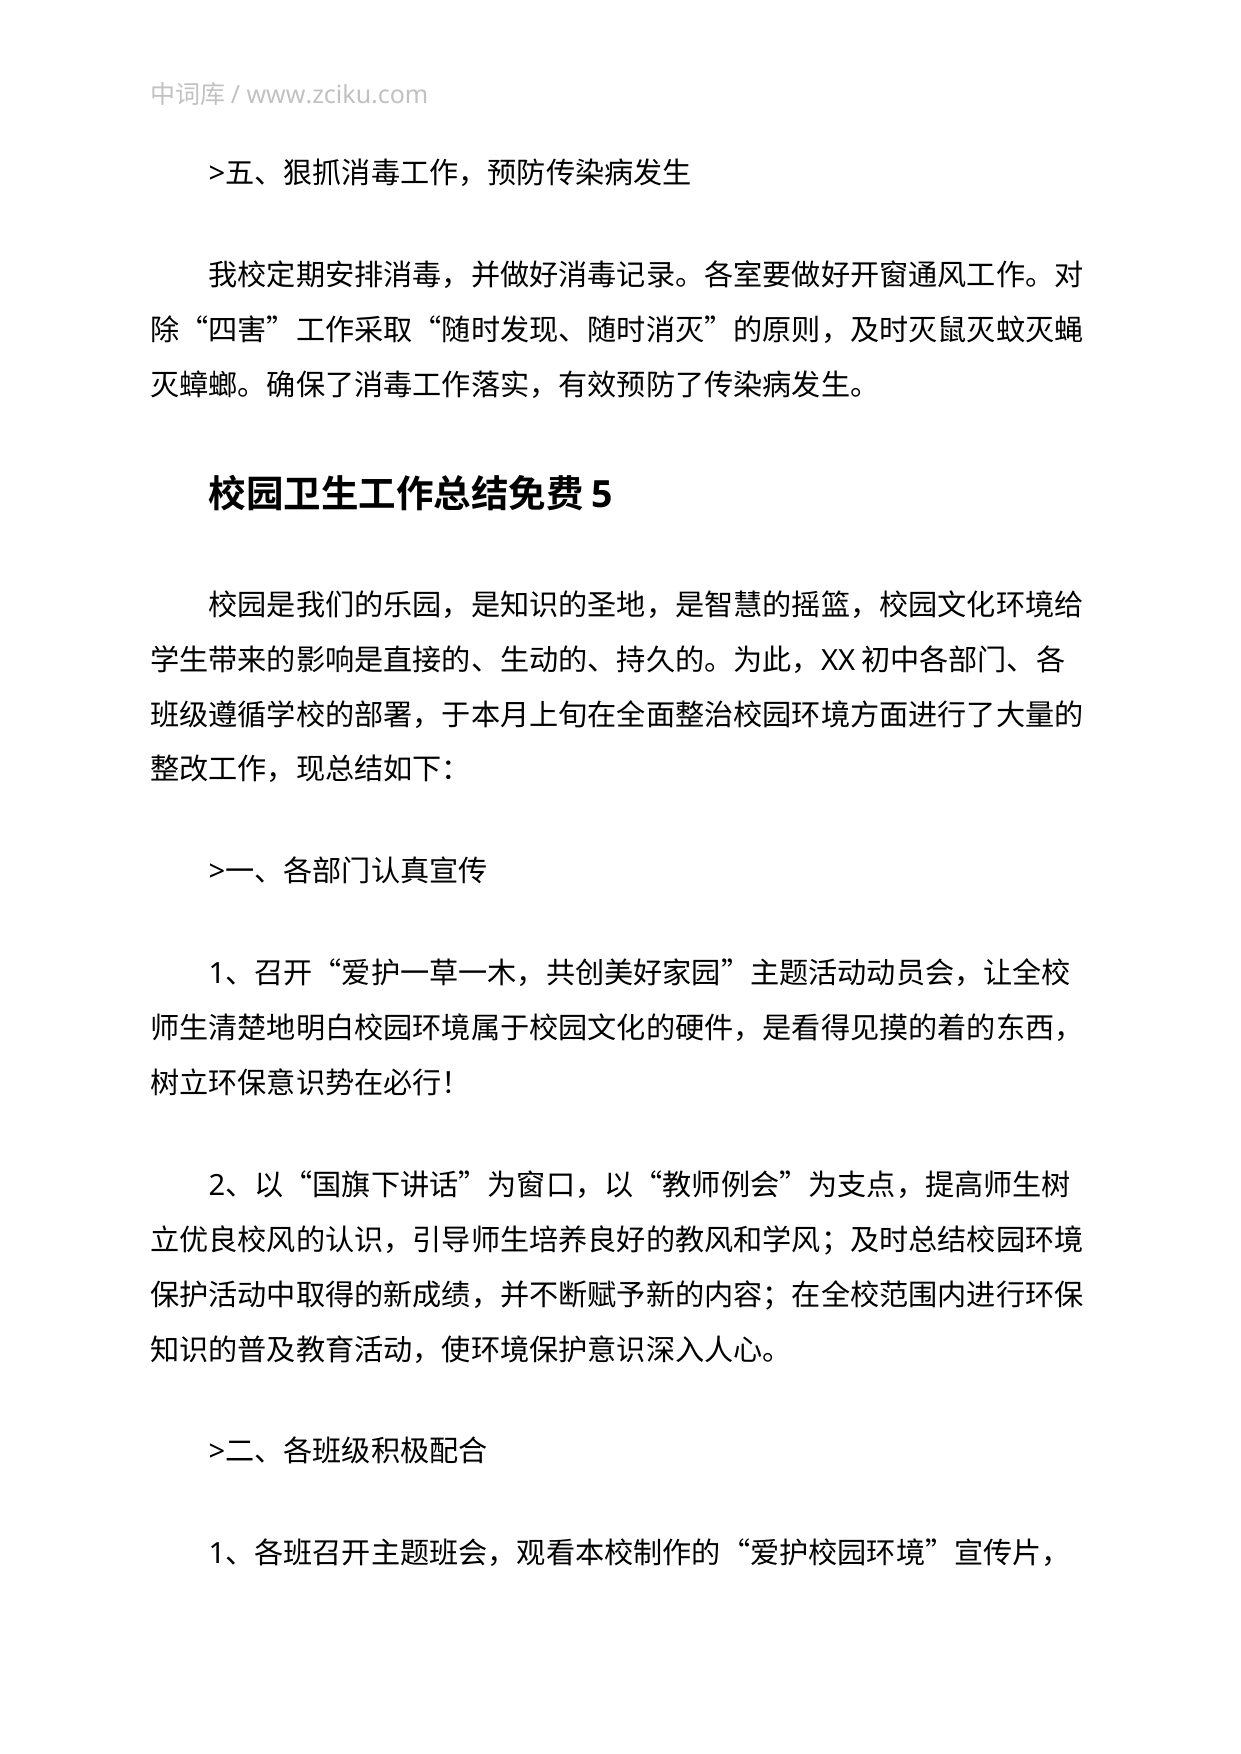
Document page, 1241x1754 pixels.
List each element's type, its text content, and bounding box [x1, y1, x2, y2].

text 2、以“国旗下讲话”为窗口，以“教师例会”为支点，提高师生树立优良校风的认识，引导师生培养良好的教风和学风；及时总结校园环境保护活动中取得的新成绩，并不断赋予新的内容；在全校范围内进行环保知识的普及教育活动，使环境保护意识深入人心。 [150, 1161, 1090, 1368]
text 1、召开“爱护一草一木，共创美好家园”主题活动动员会，让全校师生清楚地明白校园环境属于校园文化的硬件，是看得见摸的着的东西，树立环保意识势在必行！ [150, 950, 1090, 1102]
text >二、各班级积极配合 [150, 1428, 1090, 1470]
text 我校定期安排消毒，并做好消毒记录。各室要做好开窗通风工作。对除“四害”工作采取“随时发现、随时消灭”的原则，及时灭鼠灭蚊灭蝇灭蟑螂。确保了消毒工作落实，有效预防了传染病发生。 [150, 252, 1090, 404]
text >五、狠抓消毒工作，预防传染病发生 [150, 150, 1090, 192]
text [150, 1530, 1090, 1572]
text 校园是我们的乐园，是知识的圣地，是智慧的摇篮，校园文化环境给学生带来的影响是直接的、生动的、持久的。为此，XX初中各部门、各班级遵循学校的部署，于本月上旬在全面整治校园环境方面进行了大量的整改工作，现总结如下： [150, 581, 1090, 788]
text 校园卫生工作总结免费5 [150, 463, 1090, 518]
text >一、各部门认真宣传 [150, 848, 1090, 890]
